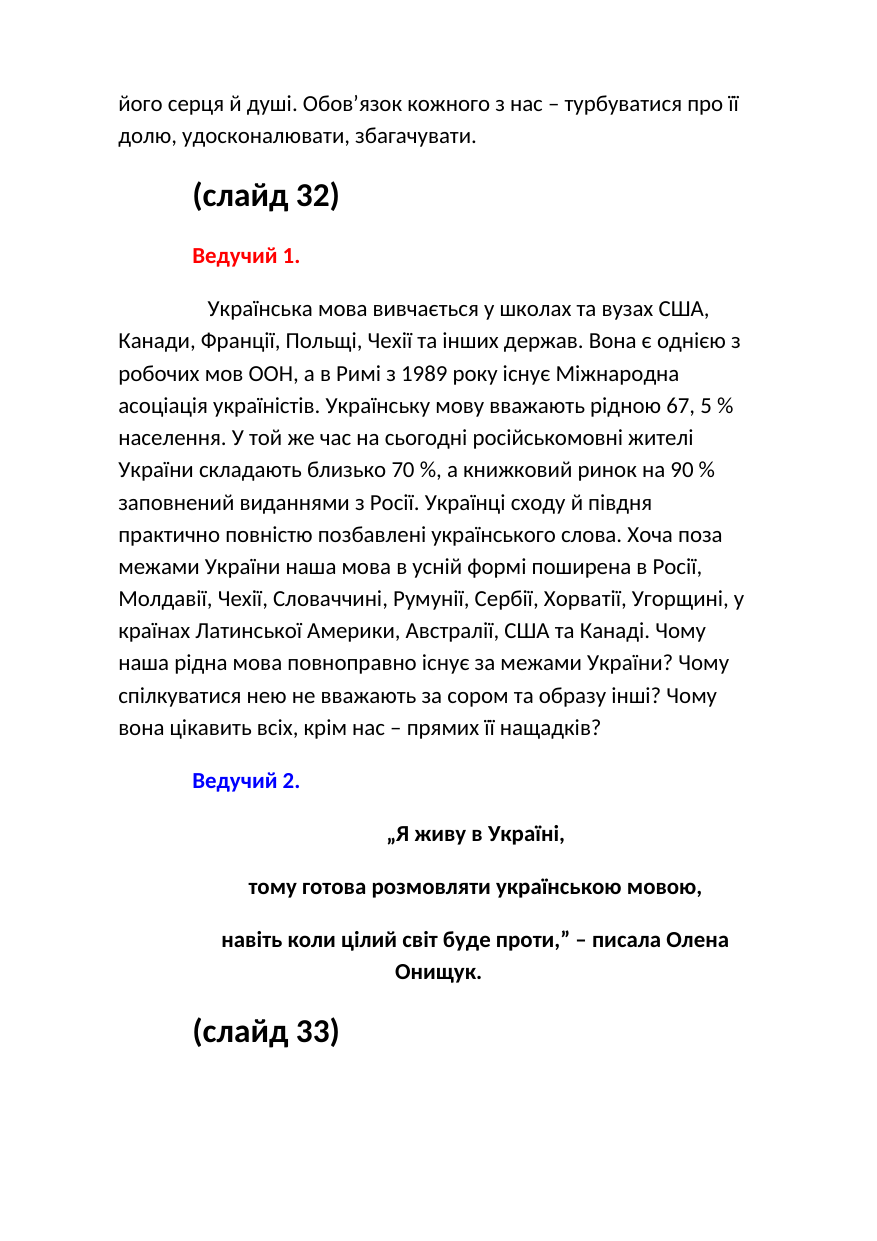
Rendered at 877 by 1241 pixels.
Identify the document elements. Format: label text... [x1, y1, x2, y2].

text (слайд 32) [118, 174, 759, 214]
text навіть коли цілий світ буде проти,” – писала Олена Онищук. [118, 925, 759, 985]
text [118, 89, 759, 149]
text Ведучий 2. [118, 766, 759, 794]
text тому готова розмовляти українською мовою, [118, 872, 759, 900]
text (слайд 33) [118, 1010, 759, 1051]
text Ведучий 1. [118, 241, 759, 269]
text Українська мова вивчається у школах та вузах США, Канади, Франції, Польщі, Чехії та інших держав. Вона є однією з робочих мов ООН, а в Римі з 1989 року існує Міжнародна асоціація україністів. Українську мову вважають рідною 67, 5 % населення. У той же час на сьогодні російськомовні жителі України складають близько 70 %, а книжковий ринок на 90 % заповнений виданнями з Росії. Українці сходу й півдня практично повністю позбавлені українського слова. Хоча поза межами України наша мова в усній формі поширена в Росії, Молдавії, Чехії, Словаччині, Румунії, Сербії, Хорватії, Угорщині, у країнах Латинської Америки, Австралії, США та Канаді. Чому наша рідна мова повноправно існує за межами України? Чому спілкуватися нею не вважають за сором та образу інші? Чому вона цікавить всіх, крім нас – прямих її нащадків? [118, 294, 759, 741]
text „Я живу в Україні, [118, 819, 759, 847]
